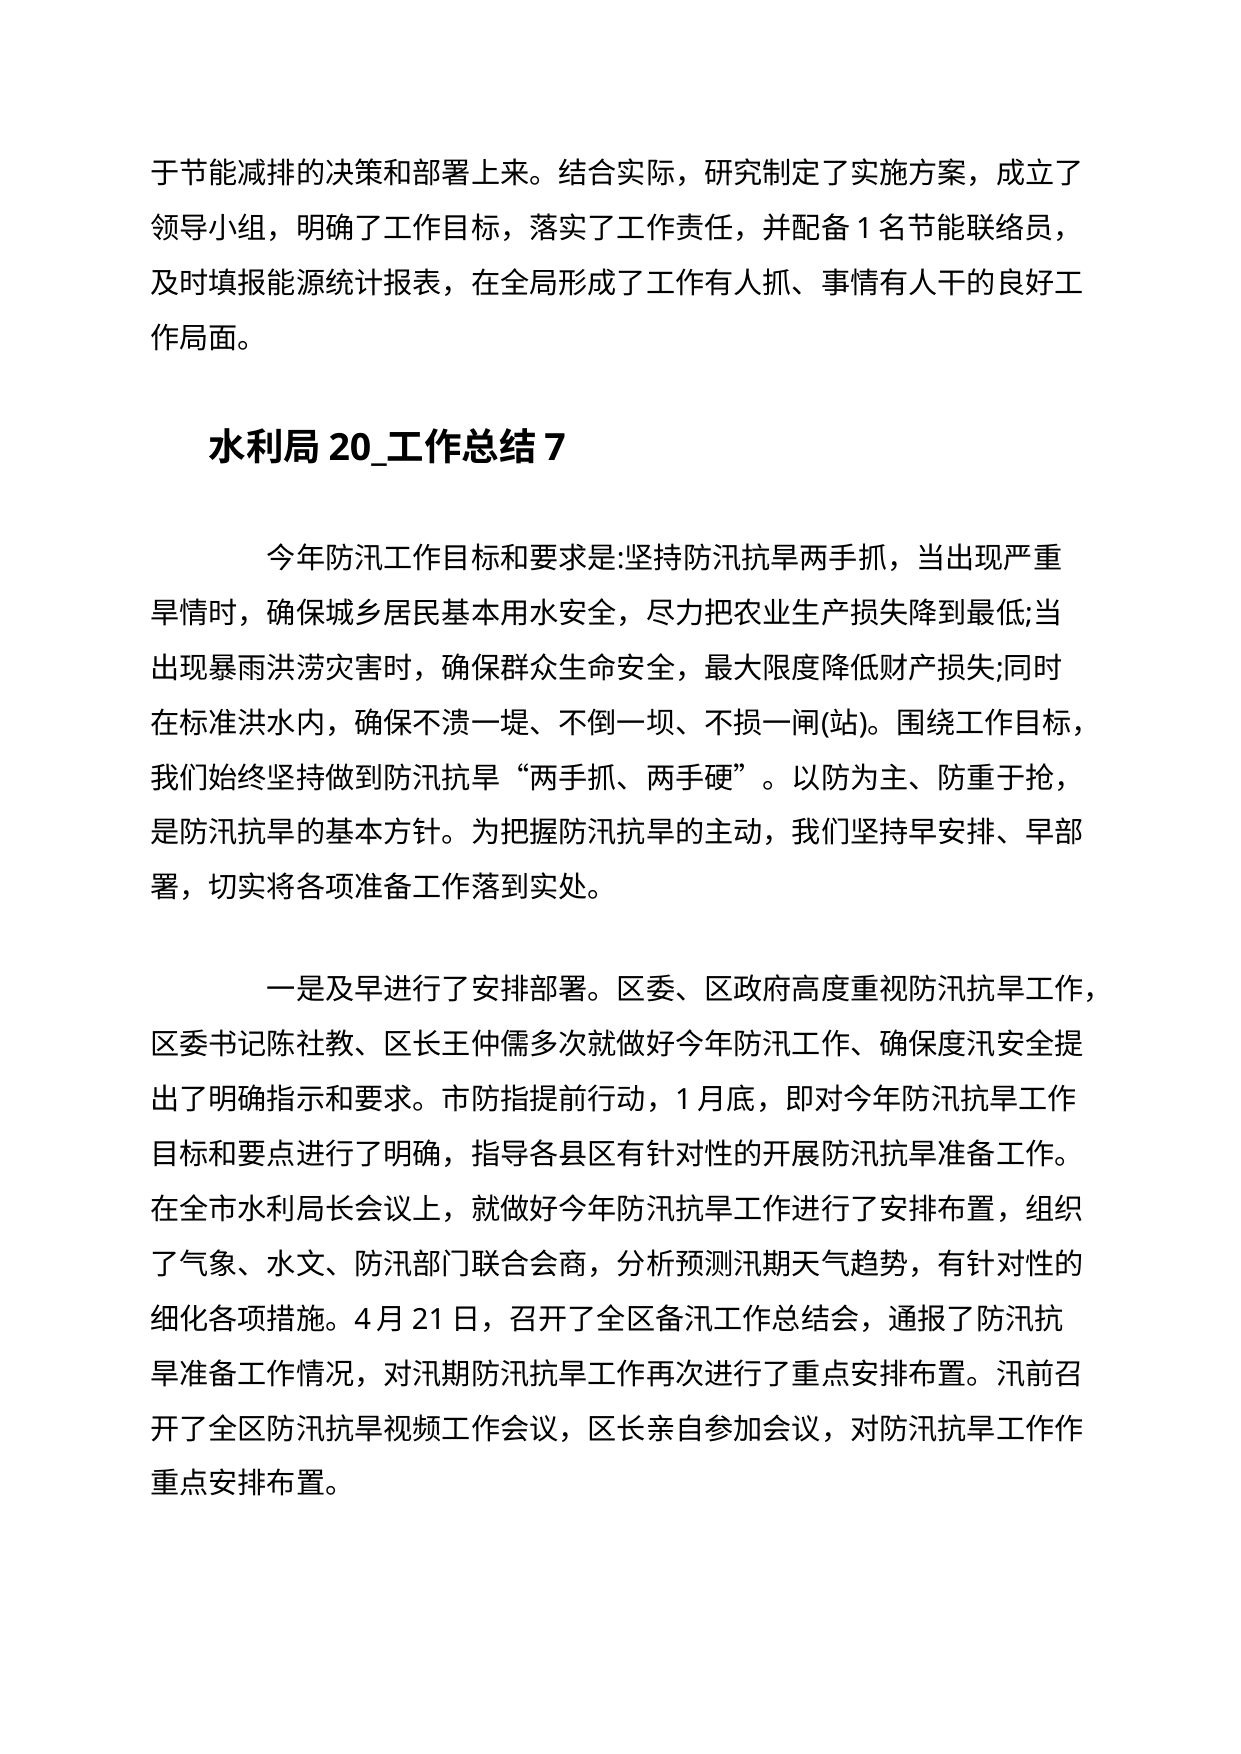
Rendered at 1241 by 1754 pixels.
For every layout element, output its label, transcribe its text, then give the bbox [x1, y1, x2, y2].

text 水利局20_工作总结7 [150, 417, 1090, 471]
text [150, 150, 1090, 357]
text 今年防汛工作目标和要求是:坚持防汛抗旱两手抓，当出现严重旱情时，确保城乡居民基本用水安全，尽力把农业生产损失降到最低;当出现暴雨洪涝灾害时，确保群众生命安全，最大限度降低财产损失;同时在标准洪水内，确保不溃一堤、不倒一坝、不损一闸(站)。围绕工作目标，我们始终坚持做到防汛抗旱“两手抓、两手硬”。以防为主、防重于抢，是防汛抗旱的基本方针。为把握防汛抗旱的主动，我们坚持早安排、早部署，切实将各项准备工作落到实处。 [150, 534, 1090, 906]
text 一是及早进行了安排部署。区委、区政府高度重视防汛抗旱工作，区委书记陈社教、区长王仲儒多次就做好今年防汛工作、确保度汛安全提出了明确指示和要求。市防指提前行动，1月底，即对今年防汛抗旱工作目标和要点进行了明确，指导各县区有针对性的开展防汛抗旱准备工作。在全市水利局长会议上，就做好今年防汛抗旱工作进行了安排布置，组织了气象、水文、防汛部门联合会商，分析预测汛期天气趋势，有针对性的细化各项措施。4月21日，召开了全区备汛工作总结会，通报了防汛抗旱准备工作情况，对汛期防汛抗旱工作再次进行了重点安排布置。汛前召开了全区防汛抗旱视频工作会议，区长亲自参加会议，对防汛抗旱工作作重点安排布置。 [150, 966, 1090, 1502]
